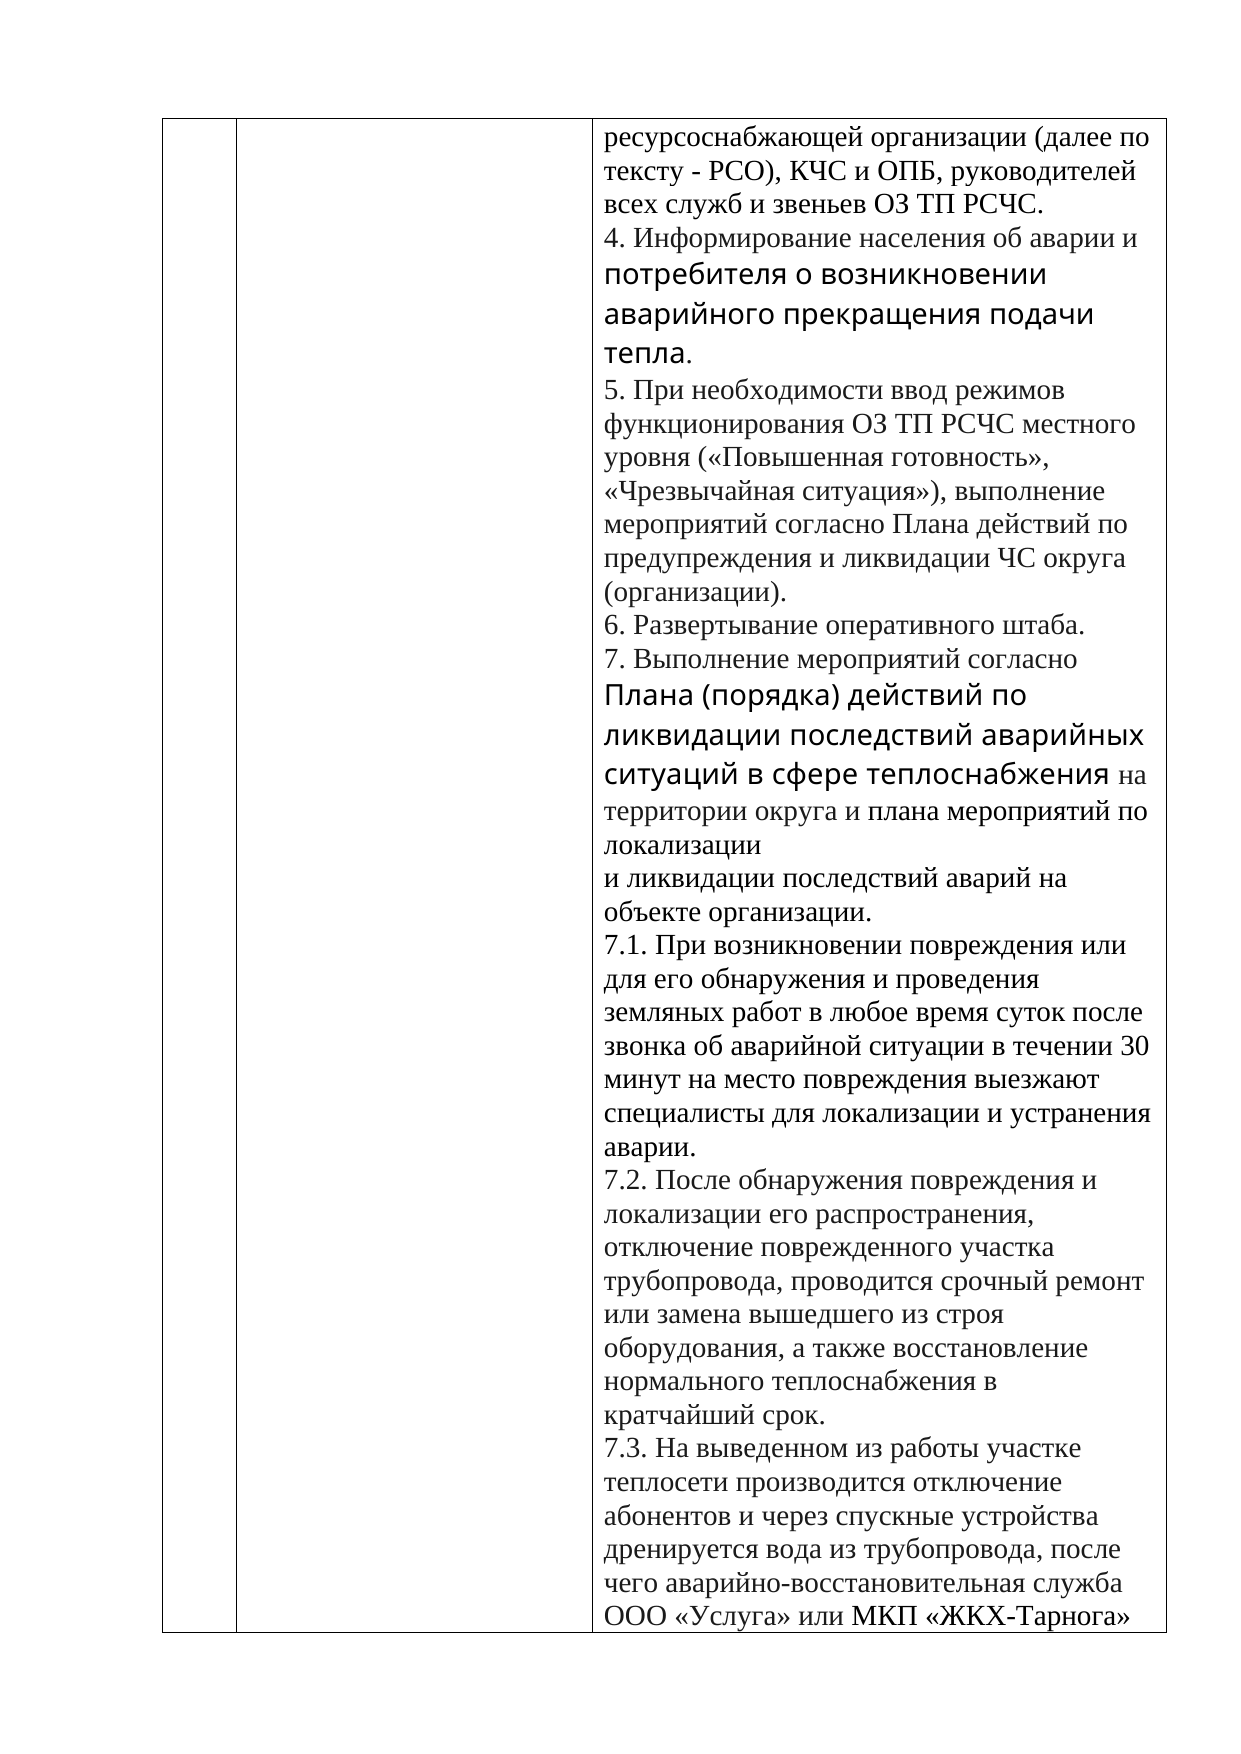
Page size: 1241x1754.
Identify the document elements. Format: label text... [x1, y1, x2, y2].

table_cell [237, 119, 592, 1632]
table_cell 3 [163, 119, 236, 1632]
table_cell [593, 119, 1166, 1632]
